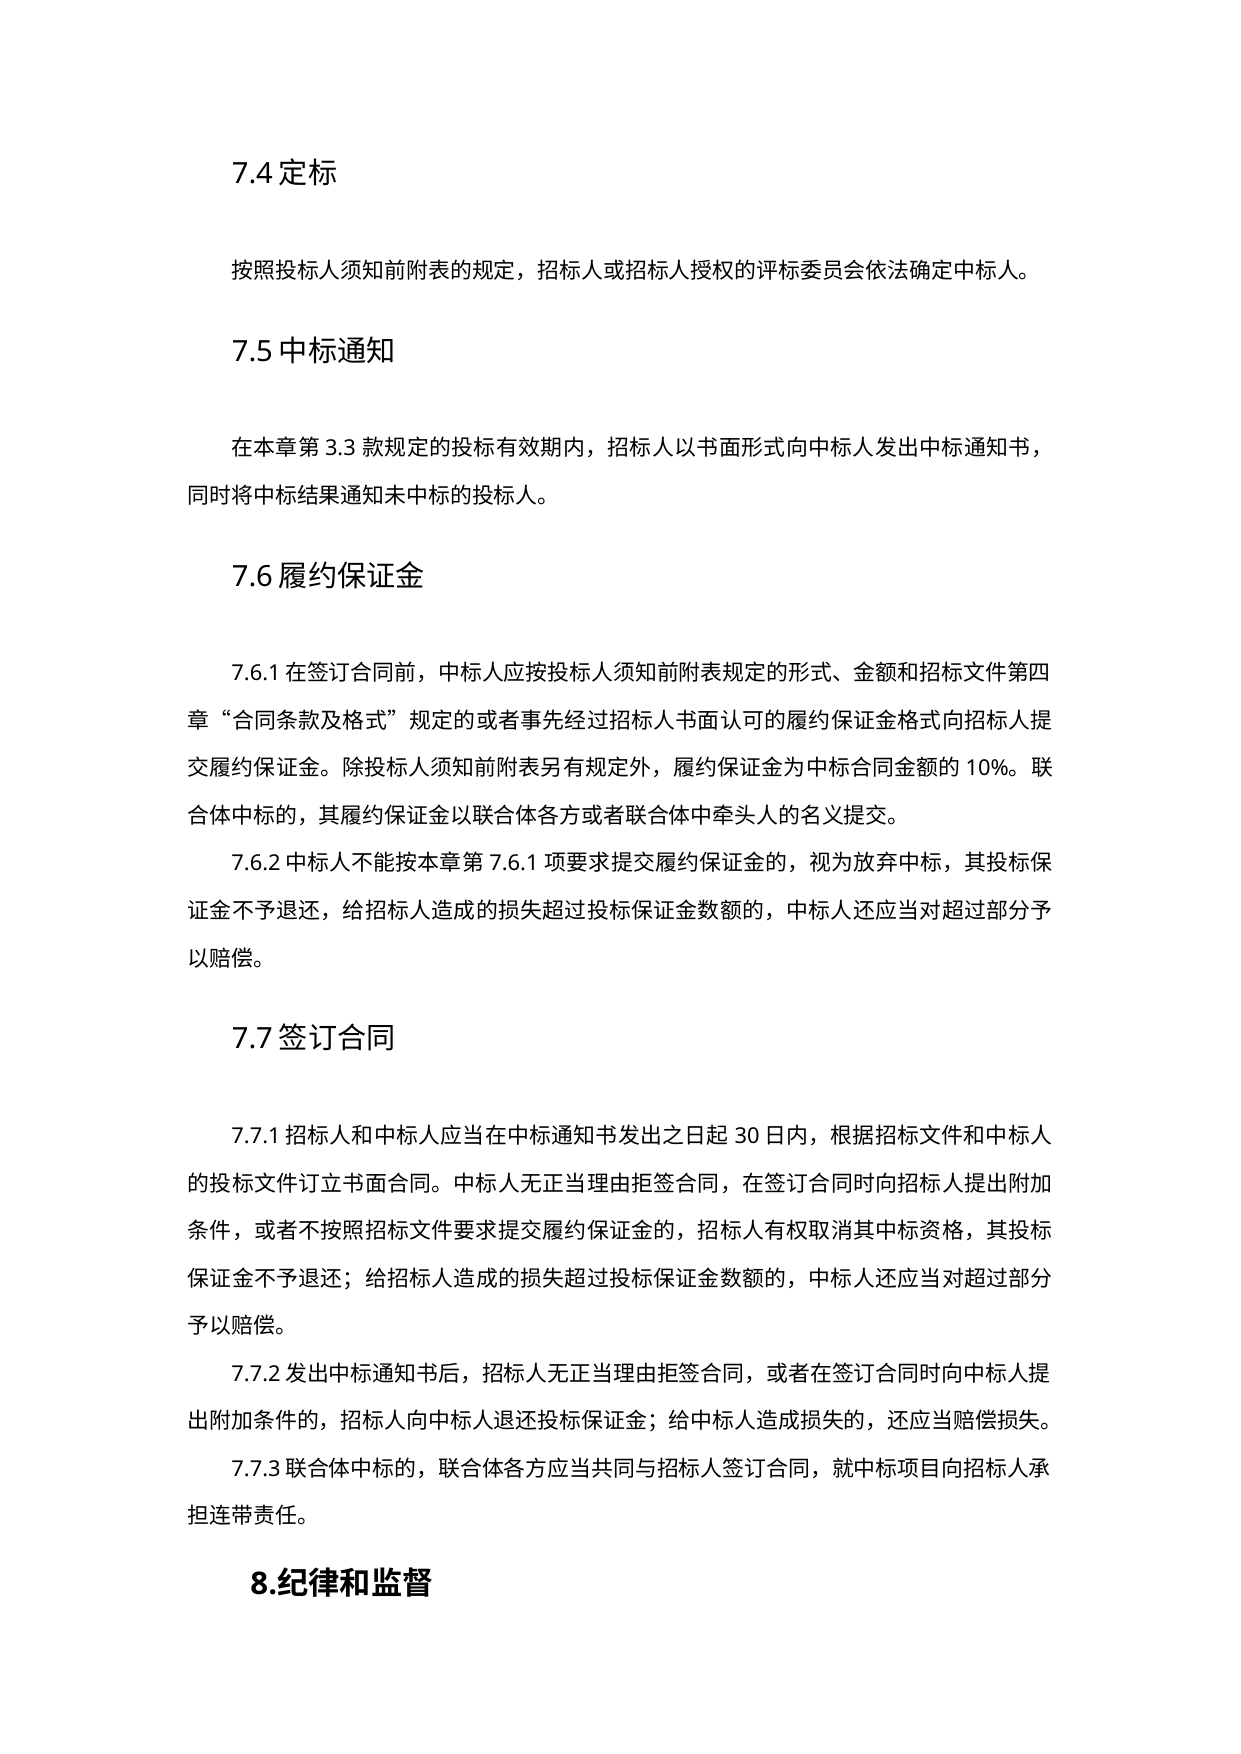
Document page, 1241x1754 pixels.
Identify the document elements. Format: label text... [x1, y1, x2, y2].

subtitle 7.6履约保证金 [232, 552, 1053, 595]
text 7.6.2中标人不能按本章第 7.6.1 项要求提交履约保证金的，视为放弃中标，其投标保证金不予退还，给招标人造成的损失超过投标保证金数额的，中标人还应当对超过部分予以赔偿。 [187, 845, 1053, 972]
text 按照投标人须知前附表的规定，招标人或招标人授权的评标委员会依法确定中标人。 [187, 253, 1053, 284]
subtitle 7.5中标通知 [232, 327, 1053, 370]
text 在本章第3.3 款规定的投标有效期内，招标人以书面形式向中标人发出中标通知书，同时将中标结果通知未中标的投标人。 [187, 430, 1053, 509]
text 7.7.3联合体中标的，联合体各方应当共同与招标人签订合同，就中标项目向招标人承担连带责任。 [187, 1451, 1053, 1530]
subtitle 8.纪律和监督 [187, 1558, 1053, 1604]
text 7.7.1招标人和中标人应当在中标通知书发出之日起30日内，根据招标文件和中标人的投标文件订立书面合同。中标人无正当理由拒签合同，在签订合同时向招标人提出附加条件，或者不按照招标文件要求提交履约保证金的，招标人有权取消其中标资格，其投标保证金不予退还；给招标人造成的损失超过投标保证金数额的，中标人还应当对超过部分予以赔偿。 [187, 1118, 1053, 1340]
subtitle 7.4定标 [232, 150, 1053, 192]
subtitle 7.7签订合同 [232, 1015, 1053, 1057]
text 7.6.1在签订合同前，中标人应按投标人须知前附表规定的形式、金额和招标文件第四章“合同条款及格式”规定的或者事先经过招标人书面认可的履约保证金格式向招标人提交履约保证金。除投标人须知前附表另有规定外，履约保证金为中标合同金额的10%。联合体中标的，其履约保证金以联合体各方或者联合体中牵头人的名义提交。 [187, 655, 1053, 829]
text 7.7.2发出中标通知书后，招标人无正当理由拒签合同，或者在签订合同时向中标人提出附加条件的，招标人向中标人退还投标保证金；给中标人造成损失的，还应当赔偿损失。 [187, 1356, 1053, 1435]
